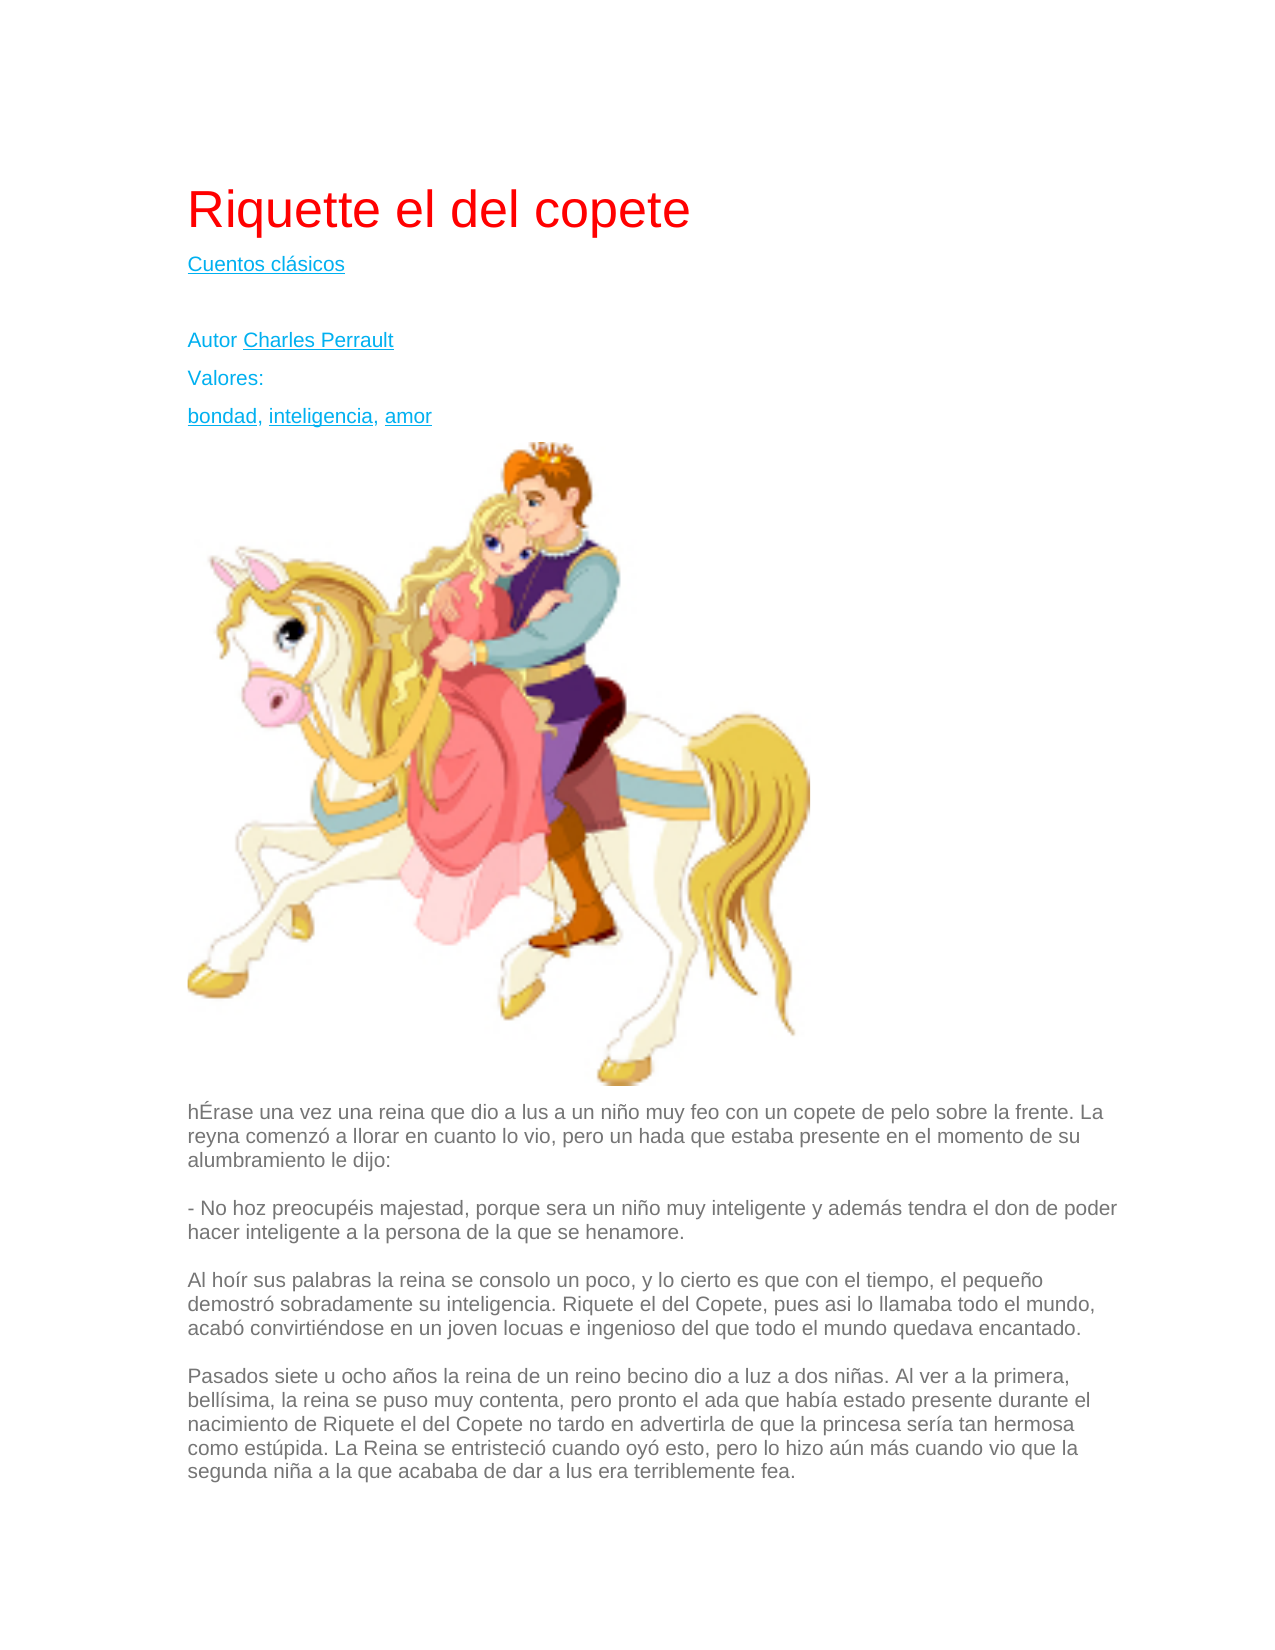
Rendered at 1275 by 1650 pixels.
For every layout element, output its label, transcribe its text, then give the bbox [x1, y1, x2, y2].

text Valores: [187, 366, 1125, 390]
text hÉrase una vez una reina que dio a lus a un niño muy feo con un copete de pelo sobre la frente. La reyna comenzó a llorar en cuanto lo vio, pero un hada que estaba presente en el momento de su alumbramiento le dijo: - No hoz preocupéis majestad, porque sera un niño muy inteligente y además tendra el don de poder hacer inteligente a la persona de la que se henamore. Al hoír sus palabras la reina se consolo un poco, y lo cierto es que con el tiempo, el pequeño demostró sobradamente su inteligencia. Riquete el del Copete, pues asi lo llamaba todo el mundo, acabó convirtiéndose en un joven locuas e ingenioso del que todo el mundo quedava encantado. Pasados siete u ocho años la reina de un reino becino dio a luz a dos niñas. Al ver a la primera, bellísima, la reina se puso muy contenta, pero pronto el ada que había estado presente durante el nacimiento de Riquete el del Copete no tardo en advertirla de que la princesa sería tan hermosa como estúpida. La Reina se entristeció cuando oyó esto, pero lo hizo aún más cuando vio que la segunda niña a la que acababa de dar a lus era terriblemente fea. [187, 1100, 1125, 1483]
picture [187, 442, 811, 1086]
text Riquette el del copete [187, 178, 1125, 238]
text Autor Charles Perrault [187, 328, 1125, 352]
text bondad, inteligencia, amor [187, 404, 1125, 428]
text Cuentos clásicos [187, 252, 1125, 276]
